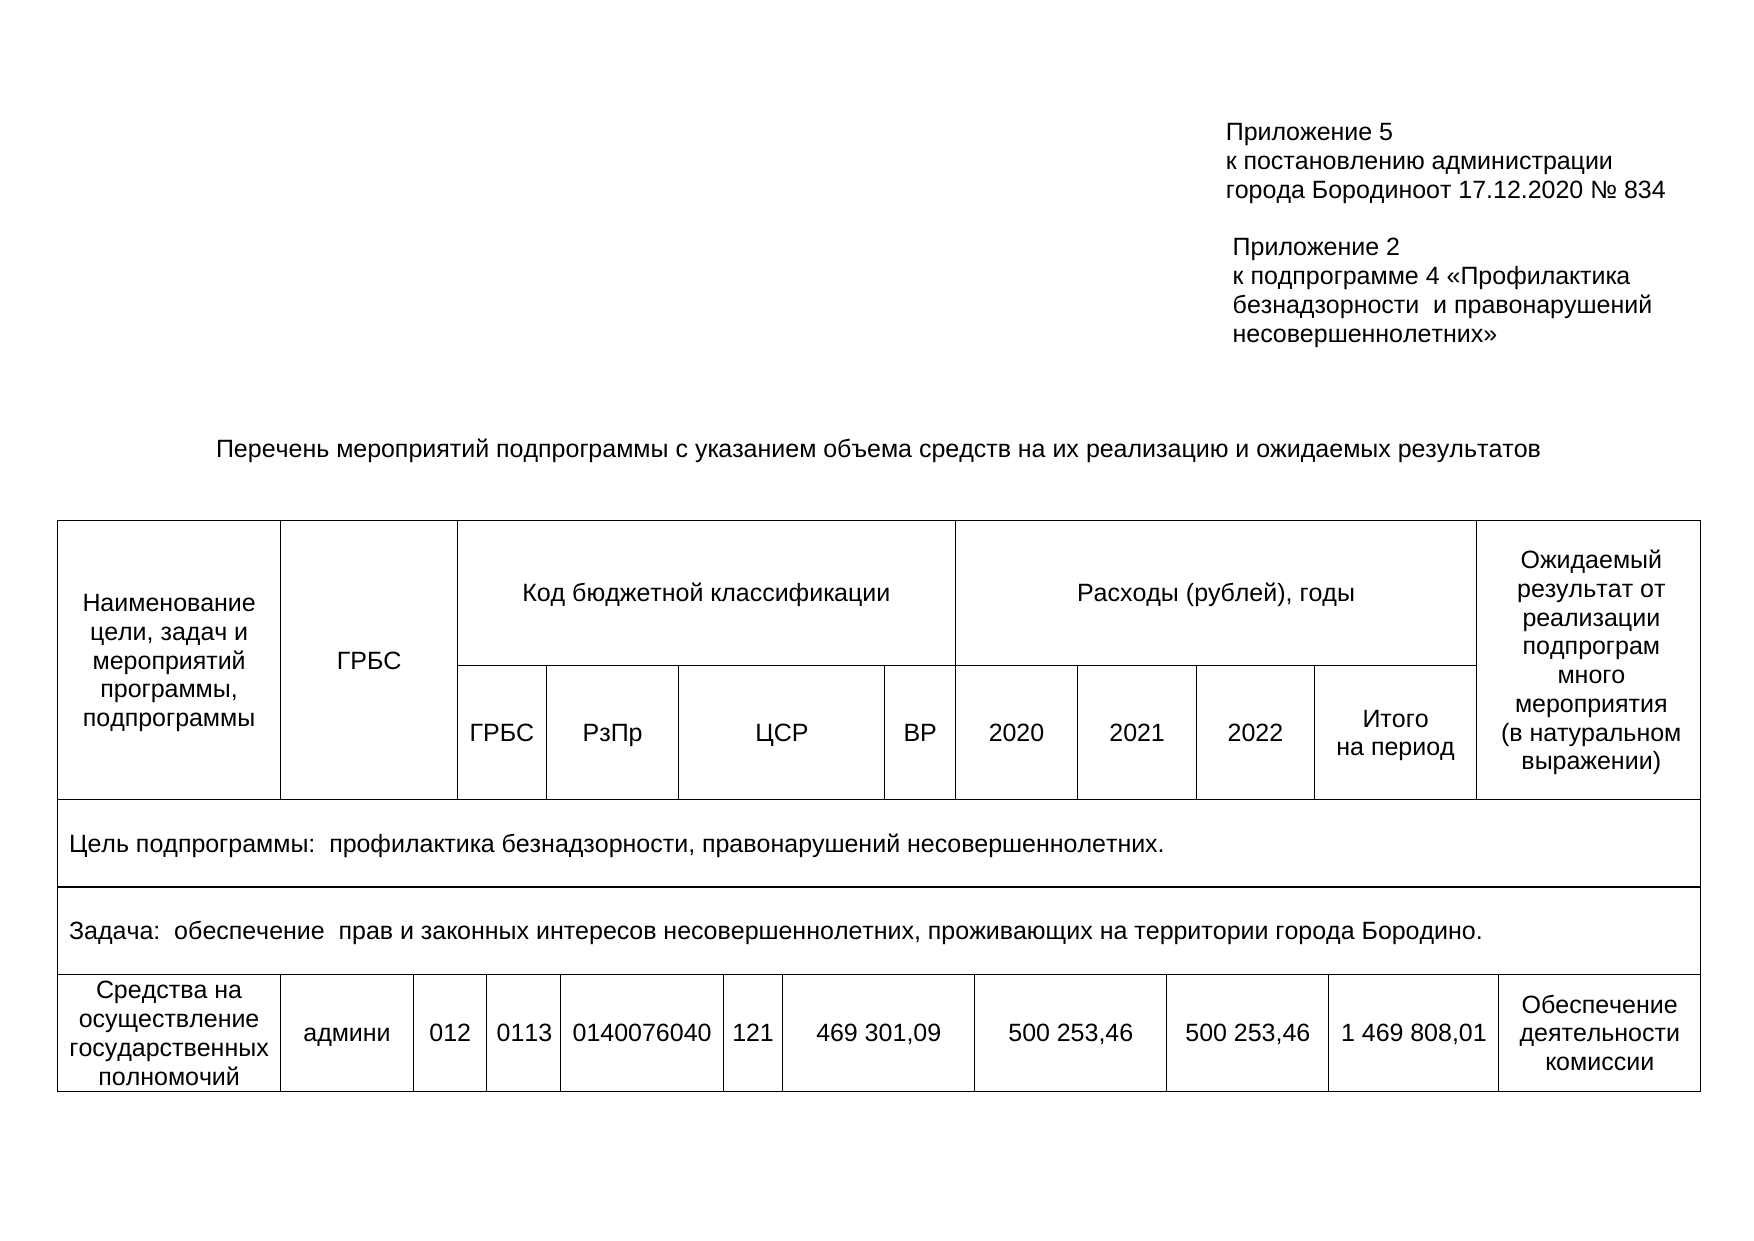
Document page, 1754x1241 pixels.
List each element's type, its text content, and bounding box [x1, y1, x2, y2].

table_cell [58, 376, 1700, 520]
text Приложение 5 [59, 117, 1724, 146]
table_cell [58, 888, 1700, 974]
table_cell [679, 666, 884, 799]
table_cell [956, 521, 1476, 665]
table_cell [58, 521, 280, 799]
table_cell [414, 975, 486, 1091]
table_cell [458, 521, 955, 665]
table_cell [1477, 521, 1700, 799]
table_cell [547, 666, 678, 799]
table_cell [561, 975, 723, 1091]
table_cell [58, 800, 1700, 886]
text города Бородиноот 17.12.2020 № 834 [59, 175, 1724, 204]
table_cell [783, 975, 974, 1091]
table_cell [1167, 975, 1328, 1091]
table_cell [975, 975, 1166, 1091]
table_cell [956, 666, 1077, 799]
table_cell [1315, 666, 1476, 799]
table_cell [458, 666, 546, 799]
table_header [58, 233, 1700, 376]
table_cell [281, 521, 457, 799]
text к постановлению администрации [59, 146, 1724, 175]
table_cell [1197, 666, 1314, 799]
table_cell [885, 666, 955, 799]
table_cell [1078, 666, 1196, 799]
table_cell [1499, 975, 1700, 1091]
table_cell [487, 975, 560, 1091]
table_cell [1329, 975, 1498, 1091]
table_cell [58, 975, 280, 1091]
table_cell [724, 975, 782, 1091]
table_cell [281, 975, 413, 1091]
